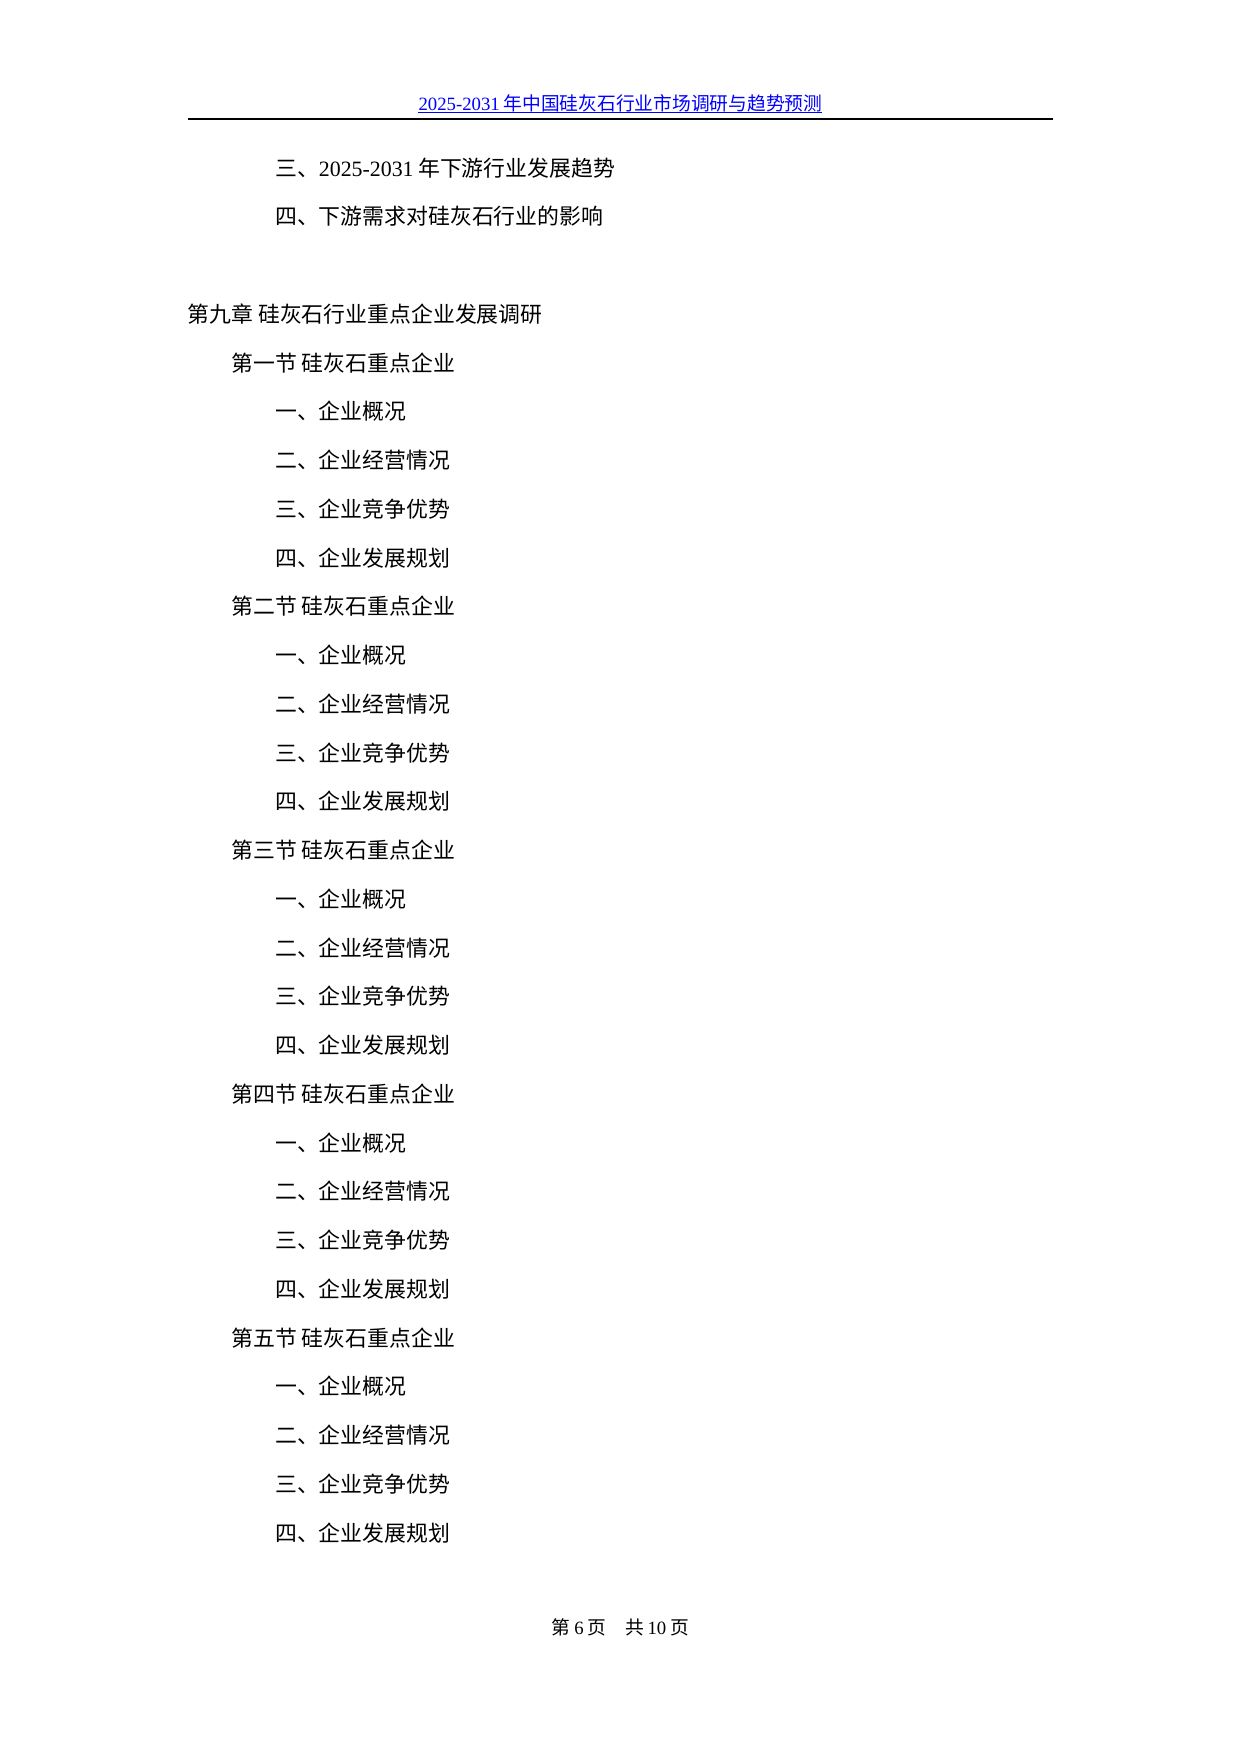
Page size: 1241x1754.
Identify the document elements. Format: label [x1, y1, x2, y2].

text [187, 150, 1053, 1548]
